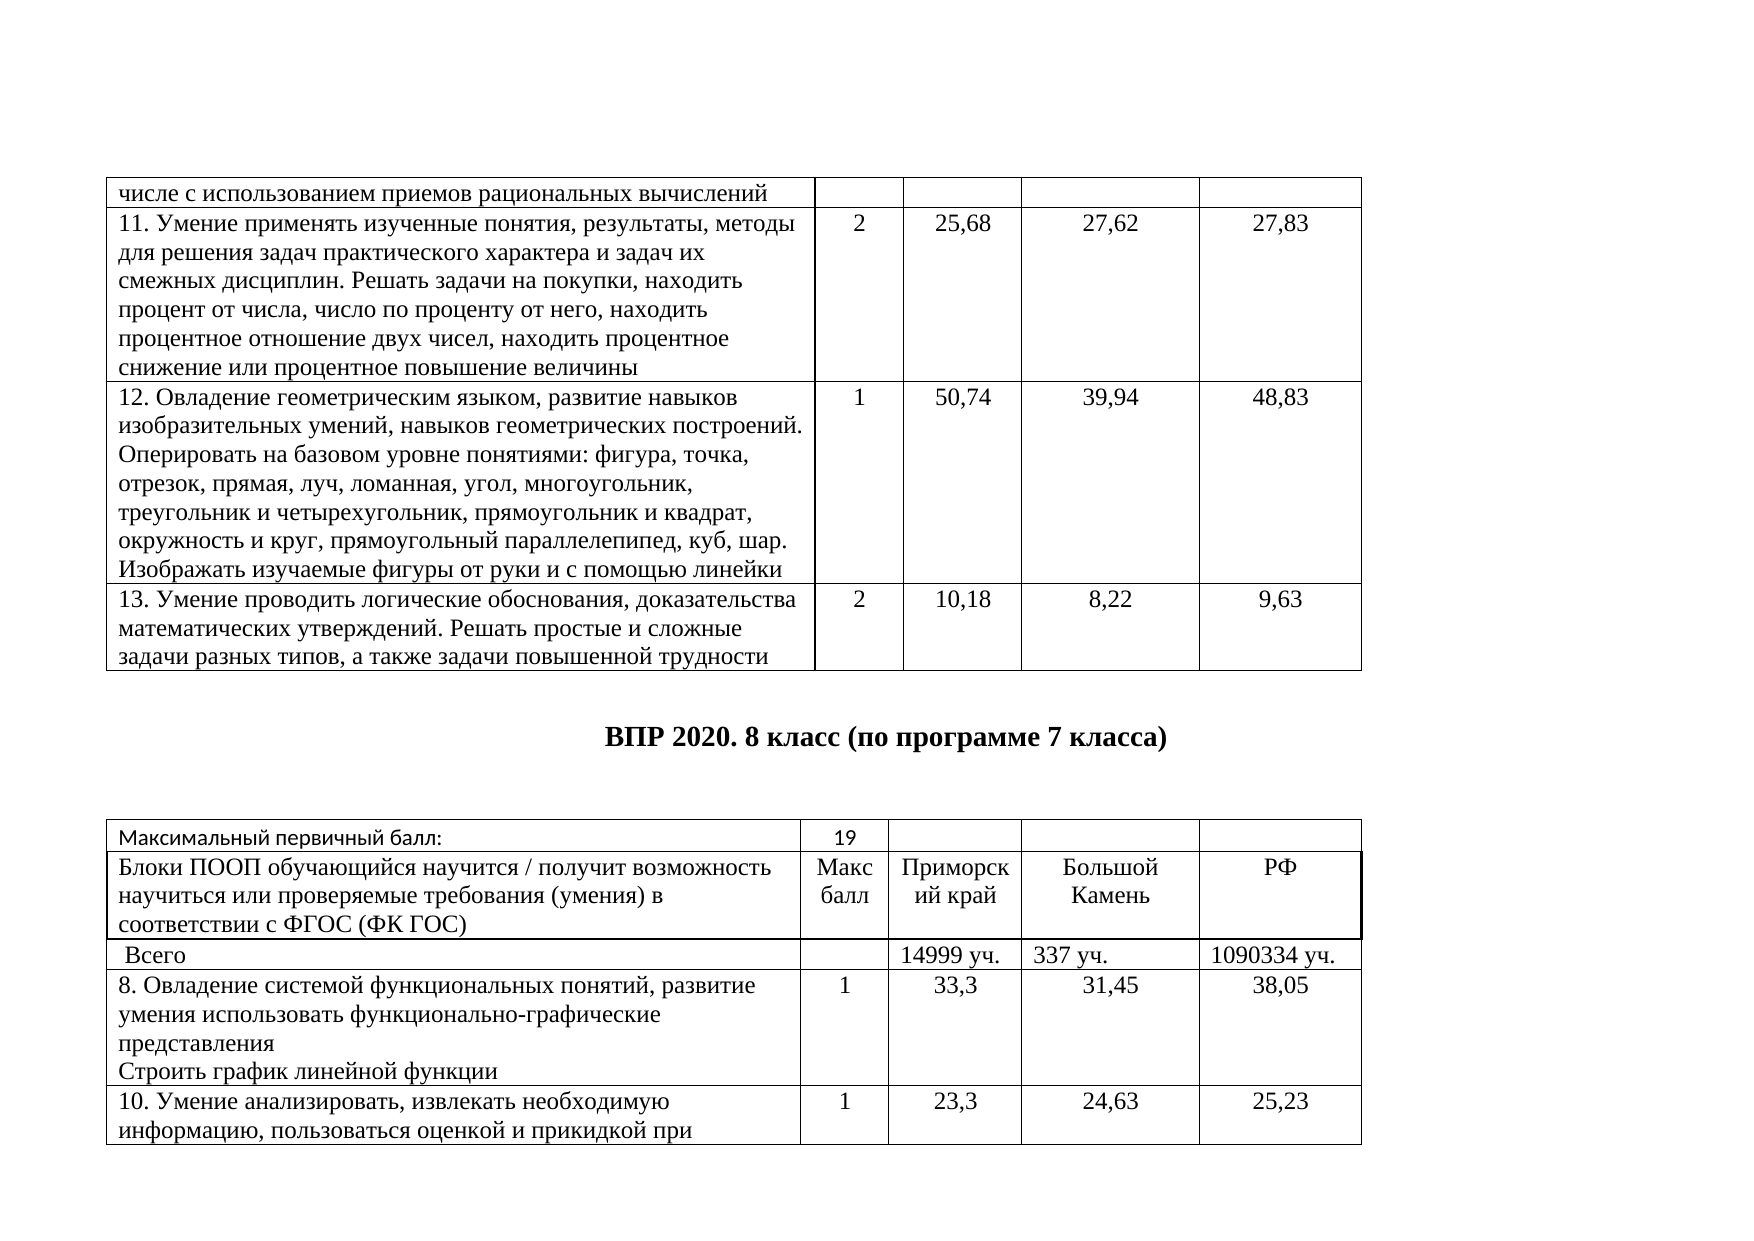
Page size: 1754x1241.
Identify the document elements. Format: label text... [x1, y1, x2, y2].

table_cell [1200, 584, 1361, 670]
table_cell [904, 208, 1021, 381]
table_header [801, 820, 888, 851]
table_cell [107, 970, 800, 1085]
text ВПР 2020. 8 класс (по программе 7 класса) [118, 719, 1654, 752]
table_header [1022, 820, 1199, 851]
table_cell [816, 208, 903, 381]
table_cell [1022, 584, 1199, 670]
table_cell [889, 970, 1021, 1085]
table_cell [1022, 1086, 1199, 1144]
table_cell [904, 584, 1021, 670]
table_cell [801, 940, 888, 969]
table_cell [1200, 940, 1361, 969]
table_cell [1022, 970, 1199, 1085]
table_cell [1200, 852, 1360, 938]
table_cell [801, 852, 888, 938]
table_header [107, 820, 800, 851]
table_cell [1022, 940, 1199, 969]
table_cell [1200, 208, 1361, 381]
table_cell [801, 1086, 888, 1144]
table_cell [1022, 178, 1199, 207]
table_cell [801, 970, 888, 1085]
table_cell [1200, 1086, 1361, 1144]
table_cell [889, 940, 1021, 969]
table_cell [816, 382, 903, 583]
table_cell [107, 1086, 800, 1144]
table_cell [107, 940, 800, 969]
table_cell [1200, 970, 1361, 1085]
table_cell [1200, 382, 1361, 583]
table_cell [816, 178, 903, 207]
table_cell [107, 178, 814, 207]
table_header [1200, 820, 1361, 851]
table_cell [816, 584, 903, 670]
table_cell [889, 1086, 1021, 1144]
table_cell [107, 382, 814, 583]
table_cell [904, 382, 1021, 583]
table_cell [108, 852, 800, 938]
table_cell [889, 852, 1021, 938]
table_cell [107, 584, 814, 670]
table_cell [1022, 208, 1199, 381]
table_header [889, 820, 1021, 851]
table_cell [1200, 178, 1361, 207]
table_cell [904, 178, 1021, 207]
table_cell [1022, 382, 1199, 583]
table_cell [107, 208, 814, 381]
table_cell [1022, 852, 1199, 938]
